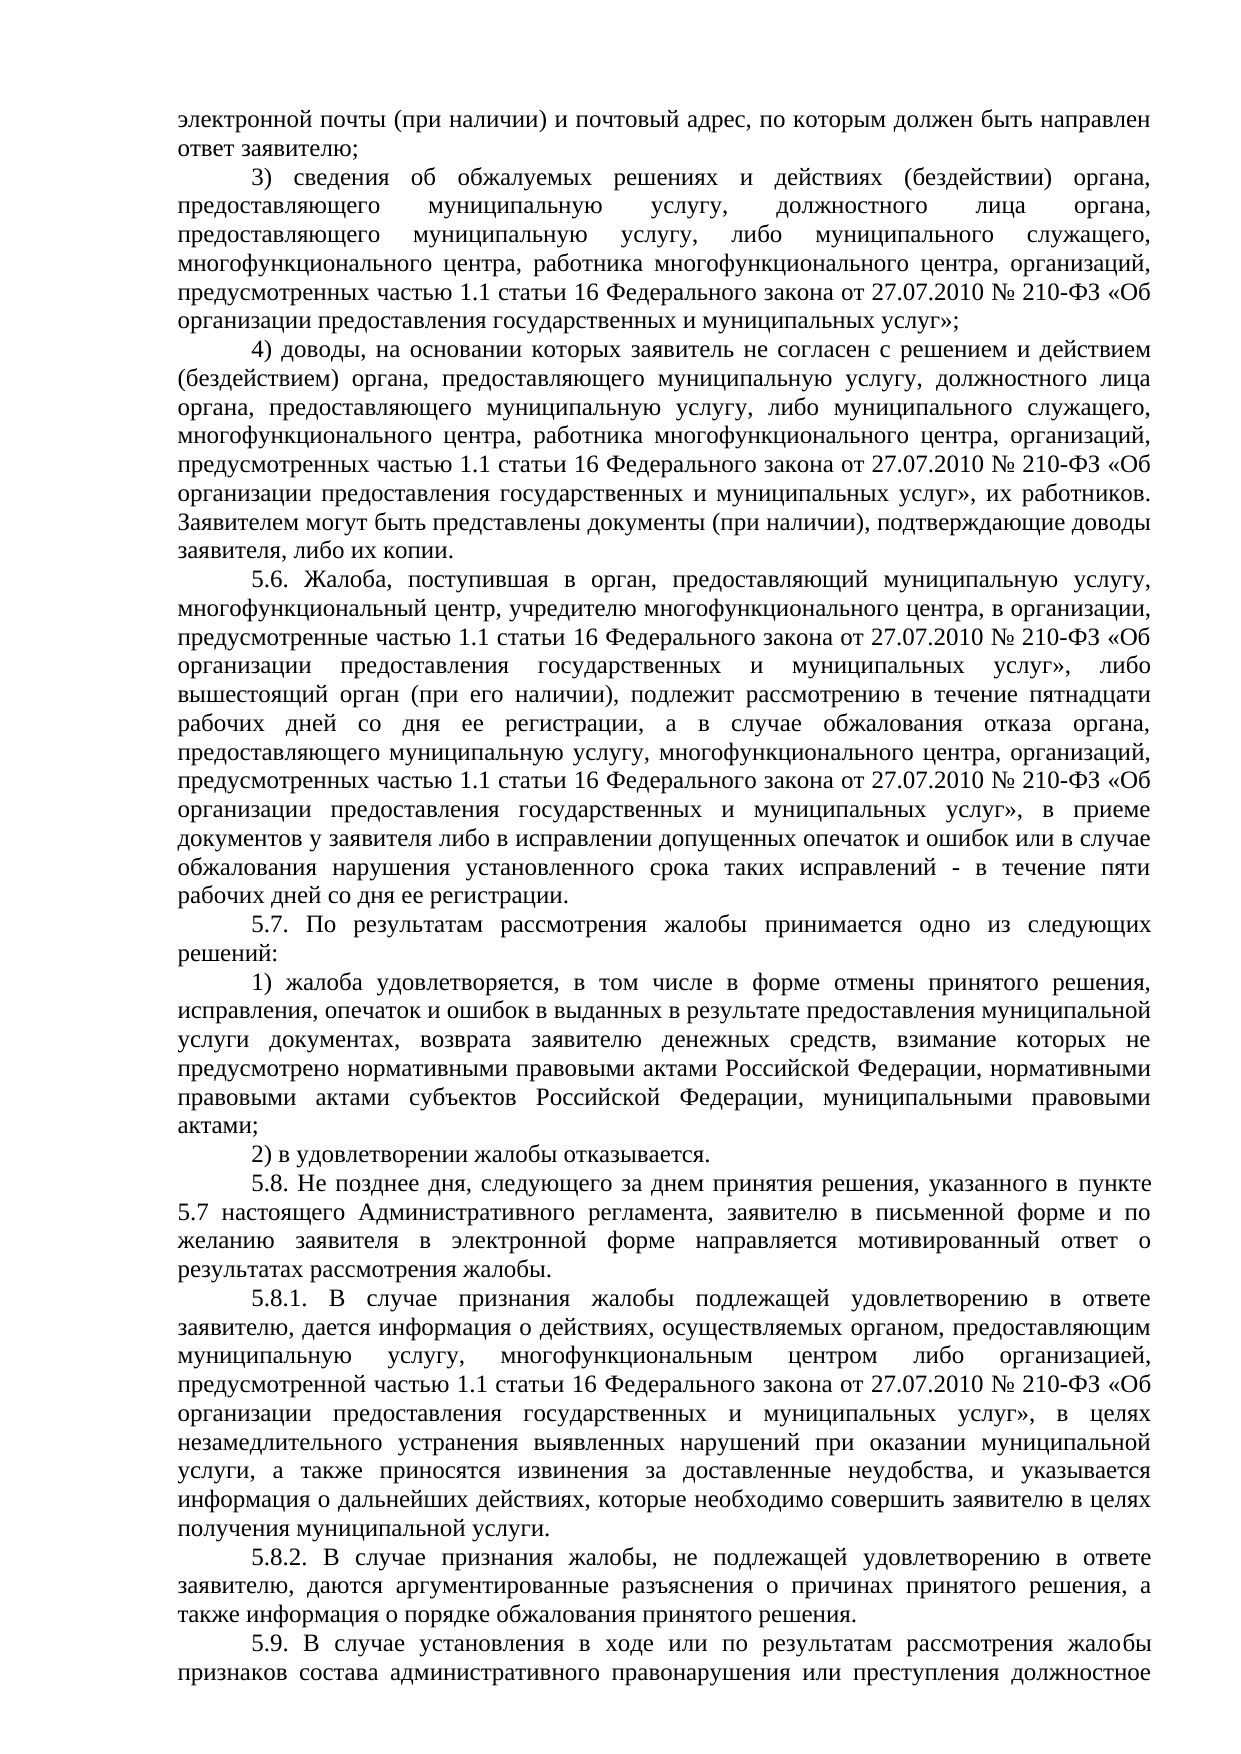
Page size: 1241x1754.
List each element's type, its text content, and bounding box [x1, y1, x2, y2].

text 5.8.2. В случае признания жалобы, не подлежащей удовлетворению в ответе заявителю, даются аргументированные разъяснения о причинах принятого решения, а также информация о порядке обжалования принятого решения. [177, 1542, 1152, 1628]
text 5.6. Жалоба, поступившая в орган, предоставляющий муниципальную услугу, многофункциональный центр, учредителю многофункционального центра, в организации, предусмотренные частью 1.1 статьи 16 Федерального закона от 27.07.2010 № 210-ФЗ «Об организации предоставления государственных и муниципальных услуг», либо вышестоящий орган (при его наличии), подлежит рассмотрению в течение пятнадцати рабочих дней со дня ее регистрации, а в случае обжалования отказа органа, предоставляющего муниципальную услугу, многофункционального центра, организаций, предусмотренных частью 1.1 статьи 16 Федерального закона от 27.07.2010 № 210-ФЗ «Об организации предоставления государственных и муниципальных услуг», в приеме документов у заявителя либо в исправлении допущенных опечаток и ошибок или в случае обжалования нарушения установленного срока таких исправлений - в течение пяти рабочих дней со дня ее регистрации. [177, 564, 1152, 909]
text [177, 104, 1152, 162]
text 5.8. Не позднее дня, следующего за днем принятия решения, указанного в пункте 5.7 настоящего Административного регламента, заявителю в письменной форме и по желанию заявителя в электронной форме направляется мотивированный ответ о результатах рассмотрения жалобы. [177, 1168, 1152, 1283]
text 3) сведения об обжалуемых решениях и действиях (бездействии) органа, предоставляющего муниципальную услугу, должностного лица органа, предоставляющего муниципальную услугу, либо муниципального служащего, многофункционального центра, работника многофункционального центра, организаций, предусмотренных частью 1.1 статьи 16 Федерального закона от 27.07.2010 № 210-ФЗ «Об организации предоставления государственных и муниципальных услуг»; [177, 162, 1152, 334]
text 2) в удовлетворении жалобы отказывается. [177, 1139, 1152, 1168]
text 4) доводы, на основании которых заявитель не согласен с решением и действием (бездействием) органа, предоставляющего муниципальную услугу, должностного лица органа, предоставляющего муниципальную услугу, либо муниципального служащего, многофункционального центра, работника многофункционального центра, организаций, предусмотренных частью 1.1 статьи 16 Федерального закона от 27.07.2010 № 210-ФЗ «Об организации предоставления государственных и муниципальных услуг», их работников. Заявителем могут быть представлены документы (при наличии), подтверждающие доводы заявителя, либо их копии. [177, 334, 1152, 564]
text 1) жалоба удовлетворяется, в том числе в форме отмены принятого решения, исправления, опечаток и ошибок в выданных в результате предоставления муниципальной услуги документах, возврата заявителю денежных средств, взимание которых не предусмотрено нормативными правовыми актами Российской Федерации, нормативными правовыми актами субъектов Российской Федерации, муниципальными правовыми актами; [177, 967, 1152, 1139]
text 5.8.1. В случае признания жалобы подлежащей удовлетворению в ответе заявителю, дается информация о действиях, осуществляемых органом, предоставляющим муниципальную услугу, многофункциональным центром либо организацией, предусмотренной частью 1.1 статьи 16 Федерального закона от 27.07.2010 № 210-ФЗ «Об организации предоставления государственных и муниципальных услуг», в целях незамедлительного устранения выявленных нарушений при оказании муниципальной услуги, а также приносятся извинения за доставленные неудобства, и указывается информация о дальнейших действиях, которые необходимо совершить заявителю в целях получения муниципальной услуги. [177, 1283, 1152, 1542]
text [177, 1628, 1152, 1686]
text 5.7. По результатам рассмотрения жалобы принимается одно из следующих решений: [177, 909, 1152, 967]
